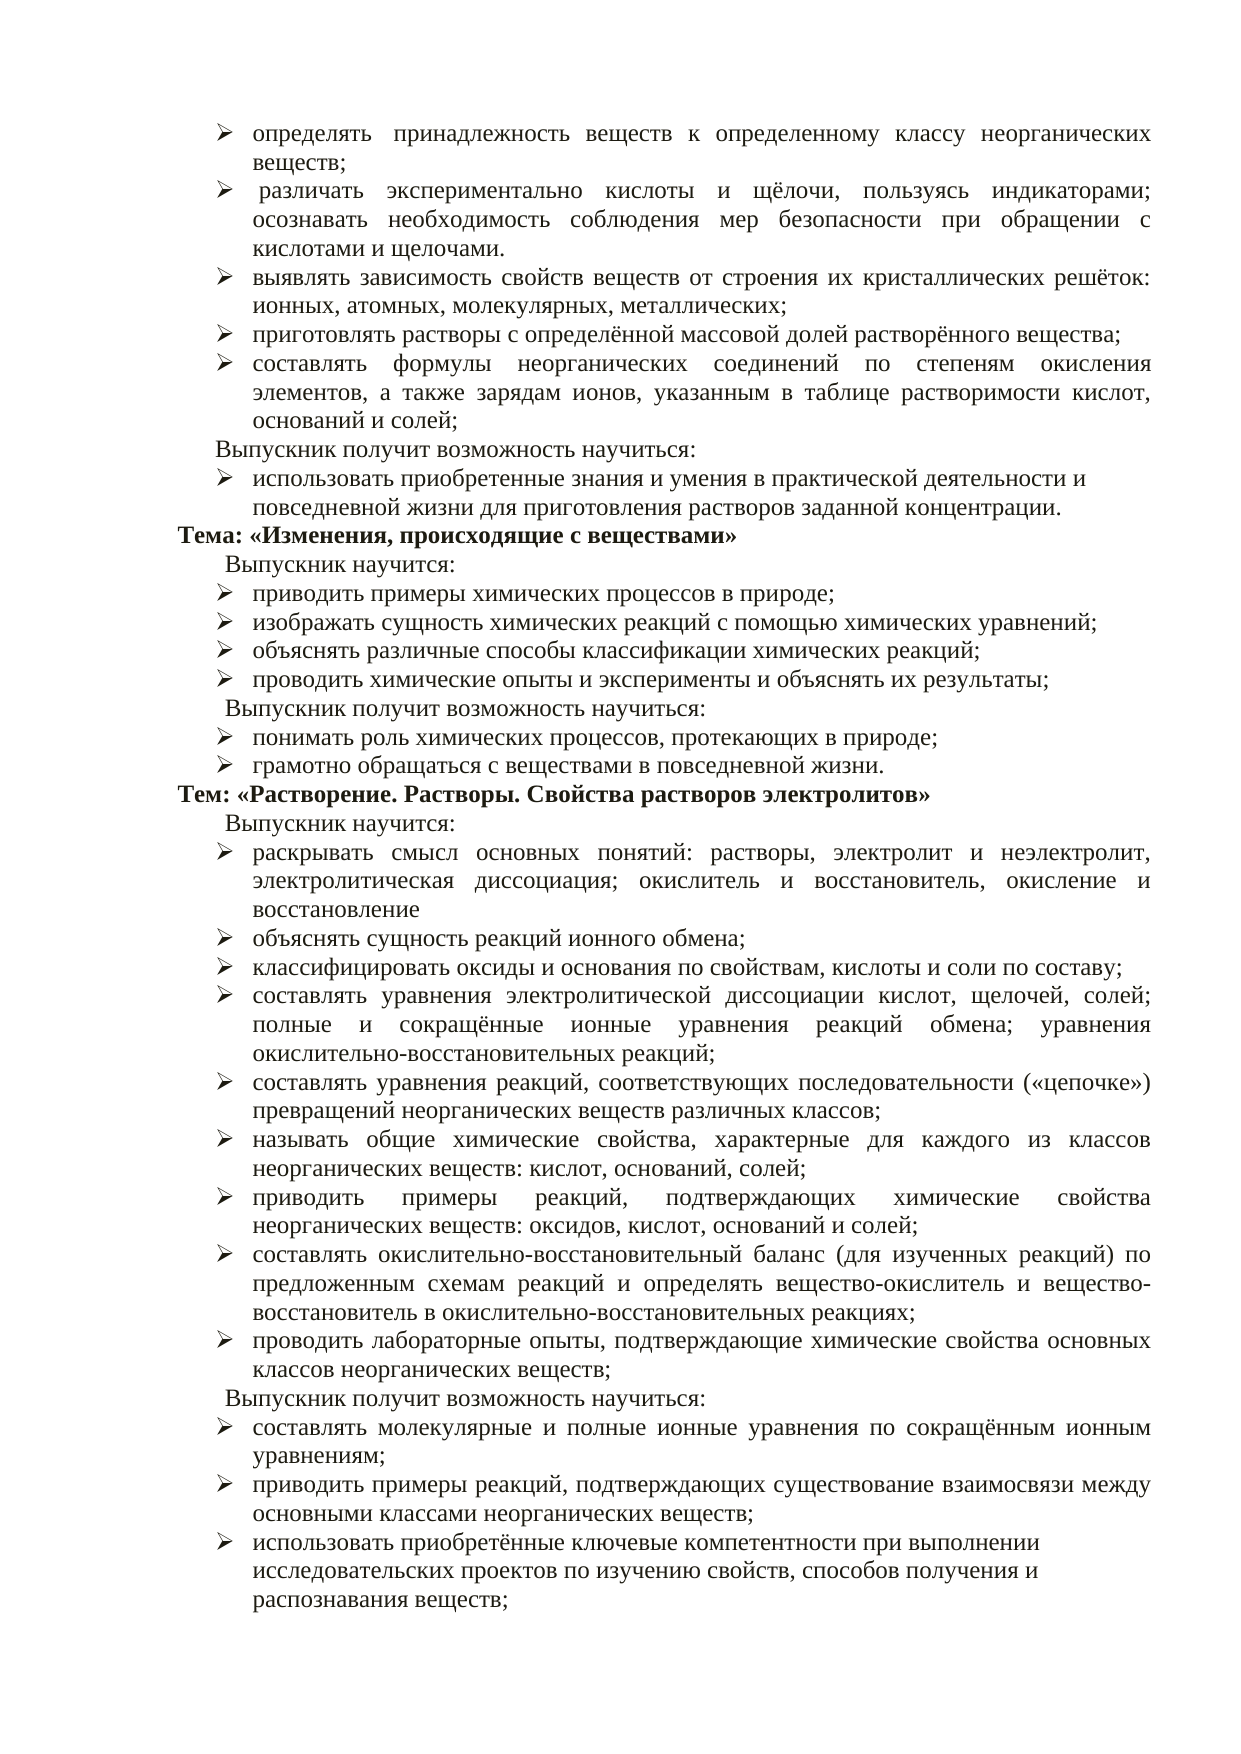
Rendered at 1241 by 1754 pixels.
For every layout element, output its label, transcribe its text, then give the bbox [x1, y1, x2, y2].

list различать экспериментально кислоты и щёлочи, пользуясь индикаторами; осознавать необходимость соблюдения мер безопасности при обращении с кислотами и щелочами. [215, 176, 1152, 262]
list проводить химические опыты и эксперименты и объяснять их результаты; [215, 664, 1152, 693]
list раскрывать смысл основных понятий: растворы, электролит и неэлектролит, электролитическая диссоциация; окислитель и восстановитель, окисление и восстановление [215, 837, 1152, 923]
list объяснять сущность реакций ионного обмена; [215, 923, 1152, 952]
list приводить примеры реакций, подтверждающих химические свойства неорганических веществ: оксидов, кислот, оснований и солей; [215, 1182, 1152, 1239]
list приготовлять растворы с определённой массовой долей растворённого вещества; [215, 319, 1152, 348]
list составлять уравнения реакций, соответствующих последовательности («цепочке») превращений неорганических веществ различных классов; [215, 1067, 1152, 1124]
text Выпускник получит возможность научиться: [177, 1383, 1152, 1412]
text Выпускник научится: [177, 549, 1152, 578]
list изображать сущность химических реакций с помощью химических уравнений; [215, 607, 1152, 636]
list использовать приобретённые ключевые компетентности при выполнении исследовательских проектов по изучению свойств, способов получения и распознавания веществ; [215, 1527, 1152, 1613]
text Тема: «Изменения, происходящие с веществами» [177, 521, 1152, 549]
list составлять окислительно-восстановительный баланс (для изученных реакций) по предложенным схемам реакций и определять вещество-окислитель и вещество-восстановитель в окислительно-восстановительных реакциях; [215, 1239, 1152, 1326]
text Выпускник научится: [177, 808, 1152, 837]
list использовать приобретенные знания и умения в практической деятельности и повседневной жизни для приготовления растворов заданной концентрации. [215, 463, 1152, 521]
list составлять формулы неорганических соединений по степеням окисления элементов, а также зарядам ионов, указанным в таблице растворимости кислот, оснований и солей; [215, 348, 1152, 434]
list называть общие химические свойства, характерные для каждого из классов неорганических веществ: кислот, оснований, солей; [215, 1124, 1152, 1182]
list составлять уравнения электролитической диссоциации кислот, щелочей, солей; полные и сокращённые ионные уравнения реакций обмена; уравнения окислительно-восстановительных реакций; [215, 981, 1152, 1067]
text Тем: «Растворение. Растворы. Свойства растворов электролитов» [177, 779, 1152, 808]
text Выпускник получит возможность научиться: [215, 434, 1152, 463]
list объяснять различные способы классификации химических реакций; [215, 636, 1152, 664]
list приводить примеры химических процессов в природе; [215, 578, 1152, 607]
text Выпускник получит возможность научиться: [177, 693, 1152, 722]
list грамотно обращаться с веществами в повседневной жизни. [215, 751, 1152, 779]
list проводить лабораторные опыты, подтверждающие химические свойства основных классов неорганических веществ; [215, 1326, 1152, 1383]
list понимать роль химических процессов, протекающих в природе; [215, 722, 1152, 751]
list классифицировать оксиды и основания по свойствам, кислоты и соли по составу; [215, 952, 1152, 981]
list составлять молекулярные и полные ионные уравнения по сокращённым ионным уравнениям; [215, 1412, 1152, 1469]
list выявлять зависимость свойств веществ от строения их кристаллических решёток: ионных, атомных, молекулярных, металлических; [215, 262, 1152, 319]
list приводить примеры реакций, подтверждающих существование взаимосвязи между основными классами неорганических веществ; [215, 1469, 1152, 1527]
list определять принадлежность веществ к определенному классу неорганических веществ; [215, 118, 1152, 176]
